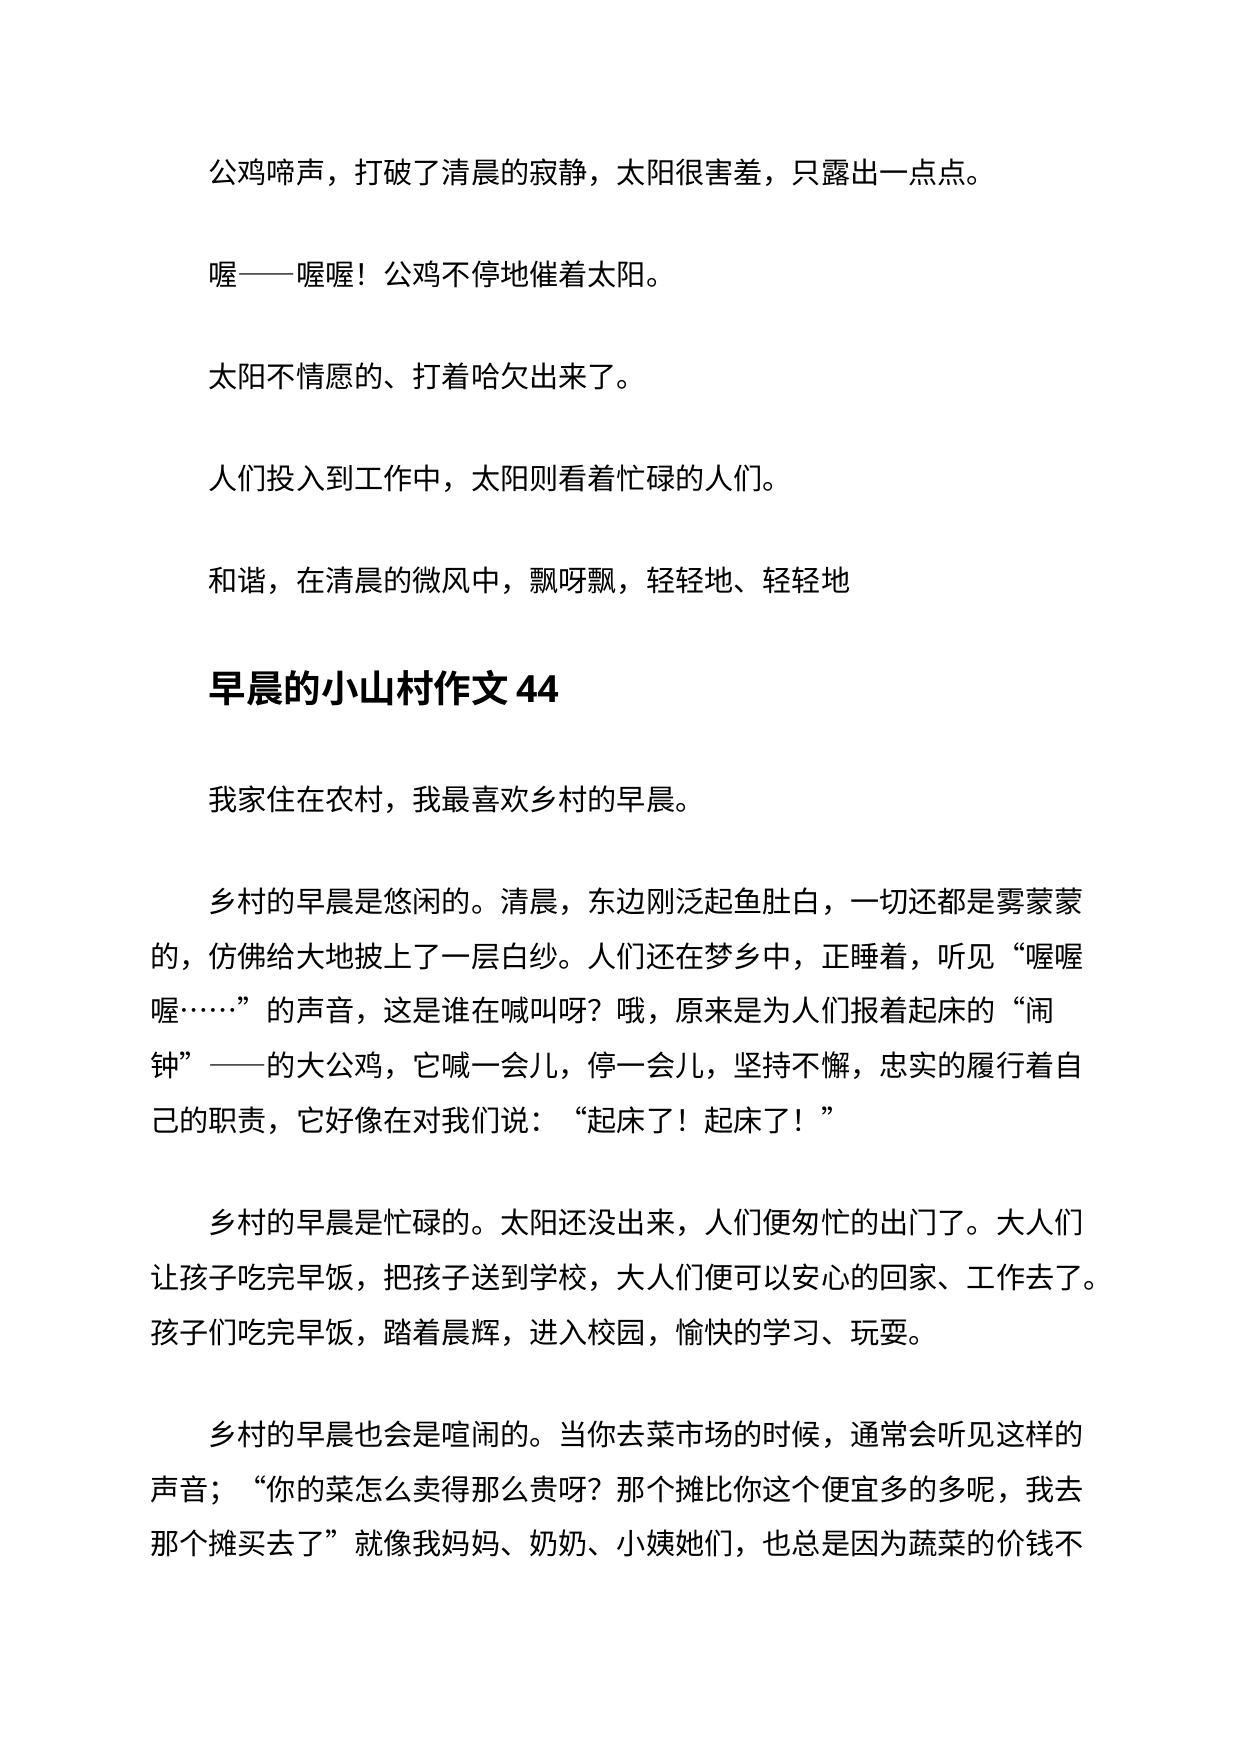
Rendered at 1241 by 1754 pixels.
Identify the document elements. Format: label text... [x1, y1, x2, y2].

text 乡村的早晨是忙碌的。太阳还没出来，人们便匆忙的出门了。大人们让孩子吃完早饭，把孩子送到学校，大人们便可以安心的回家、工作去了。孩子们吃完早饭，踏着晨辉，进入校园，愉快的学习、玩耍。 [150, 1199, 1090, 1352]
text 太阳不情愿的、打着哈欠出来了。 [150, 353, 1090, 396]
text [150, 1411, 1090, 1563]
text 和谐，在清晨的微风中，飘呀飘，轻轻地、轻轻地 [150, 557, 1090, 599]
text 喔——喔喔！公鸡不停地催着太阳。 [150, 252, 1090, 294]
text 公鸡啼声，打破了清晨的寂静，太阳很害羞，只露出一点点。 [150, 150, 1090, 192]
text 乡村的早晨是悠闲的。清晨，东边刚泛起鱼肚白，一切还都是雾蒙蒙的，仿佛给大地披上了一层白纱。人们还在梦乡中，正睡着，听见“喔喔喔……”的声音，这是谁在喊叫呀？哦，原来是为人们报着起床的“闹钟”——的大公鸡，它喊一会儿，停一会儿，坚持不懈，忠实的履行着自己的职责，它好像在对我们说：“起床了！起床了！” [150, 878, 1090, 1140]
text 我家住在农村，我最喜欢乡村的早晨。 [150, 776, 1090, 819]
text 早晨的小山村作文44 [150, 659, 1090, 713]
text 人们投入到工作中，太阳则看着忙碌的人们。 [150, 455, 1090, 498]
